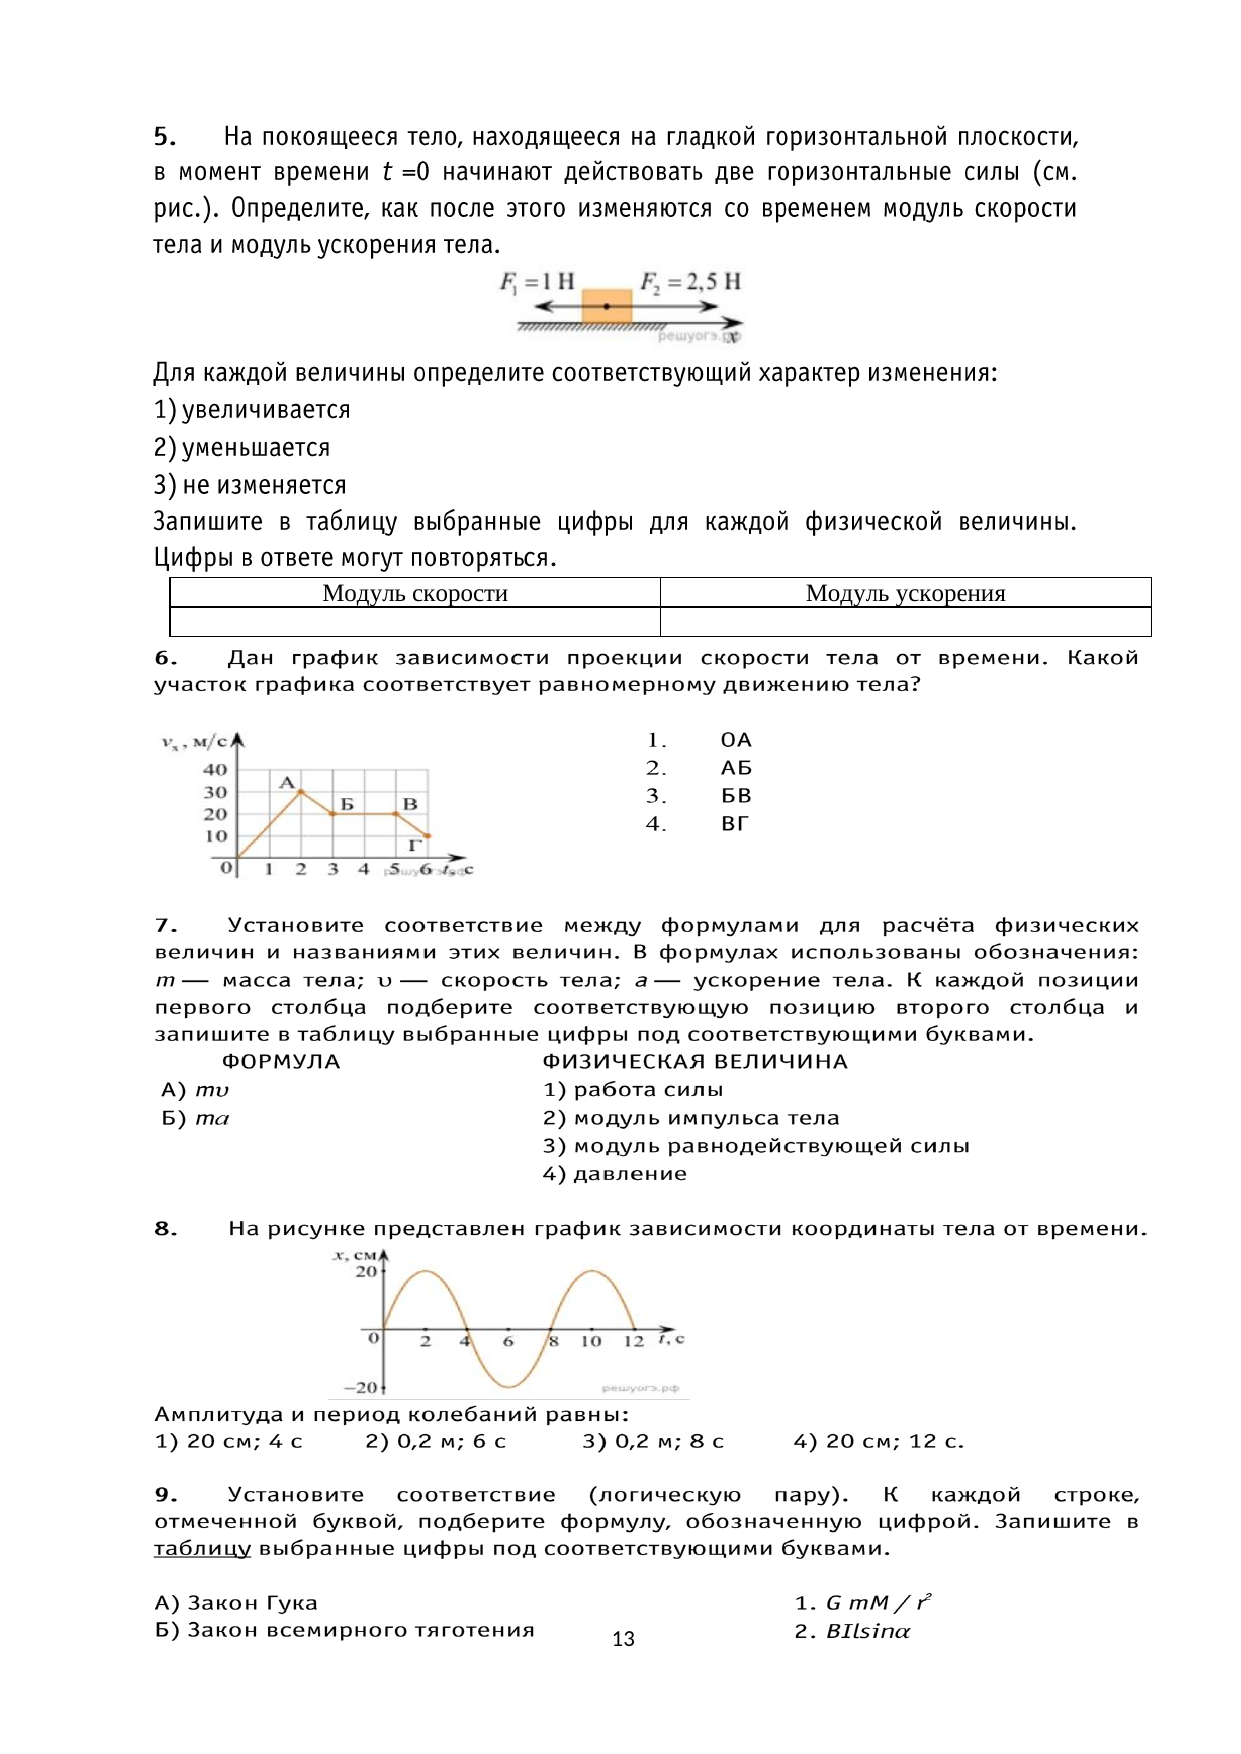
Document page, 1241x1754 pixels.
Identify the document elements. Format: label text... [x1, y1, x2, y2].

picture [153, 650, 1147, 1641]
table_cell [171, 608, 660, 636]
table_cell [661, 608, 1151, 636]
table_header Модуль ускорения [661, 578, 1151, 606]
table_header Модуль скорости [171, 578, 660, 606]
